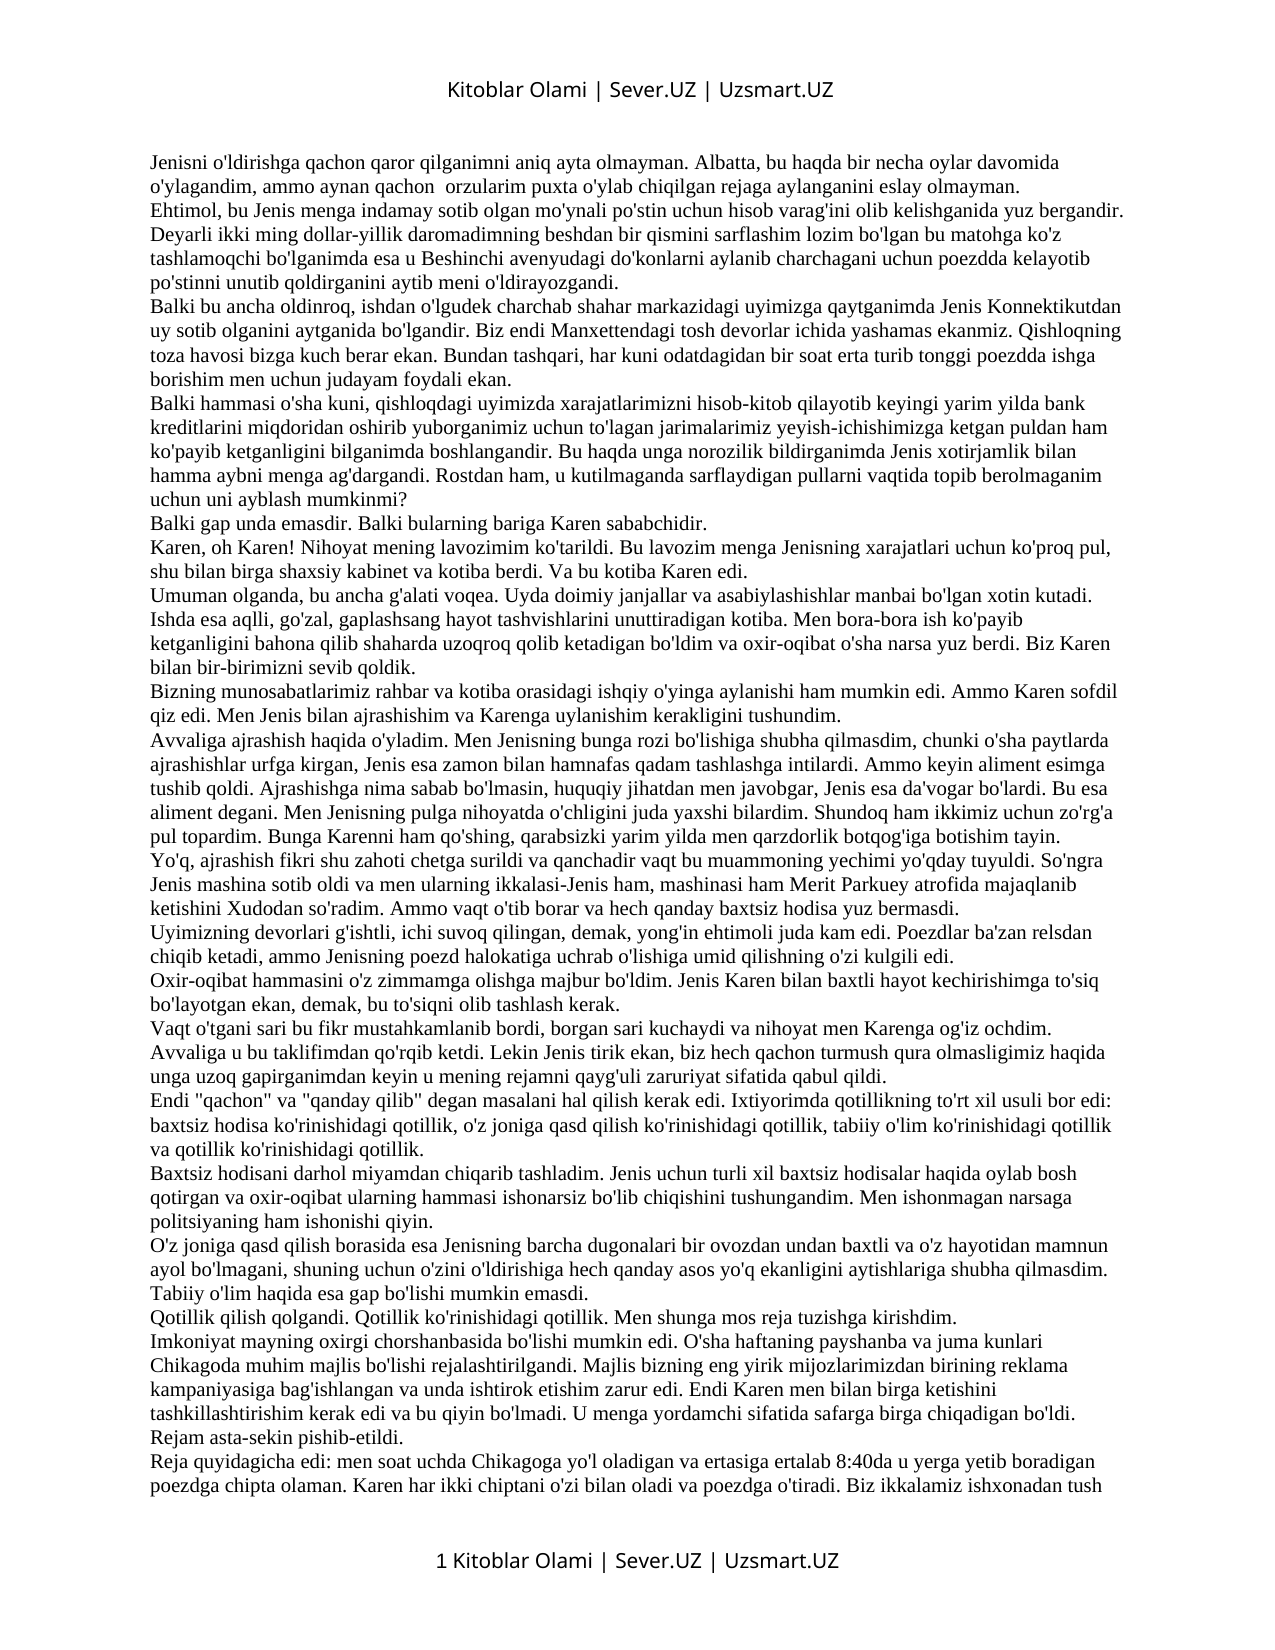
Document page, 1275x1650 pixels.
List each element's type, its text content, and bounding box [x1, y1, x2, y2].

text Tabiiy o'lim haqida esa gap bo'lishi mumkin emasdi. [150, 1281, 1125, 1305]
text Qotillik qilish qolgandi. Qotillik ko'rinishidagi qotillik. Men shunga mos reja tuzishga kirishdim. [150, 1305, 1125, 1329]
text Baxtsiz hodisani darhol miyamdan chiqarib tashladim. Jenis uchun turli xil baxtsiz hodisalar haqida oylab bosh qotirgan va oxir-oqibat ularning hammasi ishonarsiz bo'lib chiqishini tushungandim. Men ishonmagan narsaga politsiyaning ham ishonishi qiyin. [150, 1161, 1125, 1233]
text Umuman olganda, bu ancha g'alati voqea. Uyda doimiy janjallar va asabiylashishlar manbai bo'lgan xotin kutadi. Ishda esa aqlli, go'zal, gaplashsang hayot tashvishlarini unuttiradigan kotiba. Men bora-bora ish ko'payib ketganligini bahona qilib shaharda uzoqroq qolib ketadigan bo'ldim va oxir-oqibat o'sha narsa yuz berdi. Biz Karen bilan bir-birimizni sevib qoldik. [150, 583, 1125, 679]
text Bizning munosabatlarimiz rahbar va kotiba orasidagi ishqiy o'yinga aylanishi ham mumkin edi. Ammo Karen sofdil qiz edi. Men Jenis bilan ajrashishim va Karenga uylanishim kerakligini tushundim. [150, 679, 1125, 727]
text Balki bu ancha oldinroq, ishdan o'lgudek charchab shahar markazidagi uyimizga qaytganimda Jenis Konnektikutdan uy sotib olganini aytganida bo'lgandir. Biz endi Manxettendagi tosh devorlar ichida yashamas ekanmiz. Qishloqning toza havosi bizga kuch berar ekan. Bundan tashqari, har kuni odatdagidan bir soat erta turib tonggi poezdda ishga borishim men uchun judayam foydali ekan. [150, 294, 1125, 391]
text Endi "qachon" va "qanday qilib" degan masalani hal qilish kerak edi. Ixtiyorimda qotillikning to'rt xil usuli bor edi: baxtsiz hodisa ko'rinishidagi qotillik, o'z joniga qasd qilish ko'rinishidagi qotillik, tabiiy o'lim ko'rinishidagi qotillik va qotillik ko'rinishidagi qotillik. [150, 1088, 1125, 1161]
text Karen, oh Karen! Nihoyat mening lavozimim ko'tarildi. Bu lavozim menga Jenisning xarajatlari uchun ko'proq pul, shu bilan birga shaxsiy kabinet va kotiba berdi. Va bu kotiba Karen edi. [150, 535, 1125, 583]
text Vaqt o'tgani sari bu fikr mustahkamlanib bordi, borgan sari kuchaydi va nihoyat men Karenga og'iz ochdim. Avvaliga u bu taklifimdan qo'rqib ketdi. Lekin Jenis tirik ekan, biz hech qachon turmush qura olmasligimiz haqida unga uzoq gapirganimdan keyin u mening rejamni qayg'uli zaruriyat sifatida qabul qildi. [150, 1016, 1125, 1088]
text Imkoniyat mayning oxirgi chorshanbasida bo'lishi mumkin edi. O'sha haftaning payshanba va juma kunlari Chikagoda muhim majlis bo'lishi rejalashtirilgandi. Majlis bizning eng yirik mijozlarimizdan birining reklama kampaniyasiga bag'ishlangan va unda ishtirok etishim zarur edi. Endi Karen men bilan birga ketishini tashkillashtirishim kerak edi va bu qiyin bo'lmadi. U menga yordamchi sifatida safarga birga chiqadigan bo'ldi. Rejam asta-sekin pishib-etildi. [150, 1329, 1125, 1449]
text Balki hammasi o'sha kuni, qishloqdagi uyimizda xarajatlarimizni hisob-kitob qilayotib keyingi yarim yilda bank kreditlarini miqdoridan oshirib yuborganimiz uchun to'lagan jarimalarimiz yeyish-ichishimizga ketgan puldan ham ko'payib ketganligini bilganimda boshlangandir. Bu haqda unga norozilik bildirganimda Jenis xotirjamlik bilan hamma aybni menga ag'dargandi. Rostdan ham, u kutilmaganda sarflaydigan pullarni vaqtida topib berolmaganim uchun uni ayblash mumkinmi? [150, 391, 1125, 511]
text Avvaliga ajrashish haqida o'yladim. Men Jenisning bunga rozi bo'lishiga shubha qilmasdim, chunki o'sha paytlarda ajrashishlar urfga kirgan, Jenis esa zamon bilan hamnafas qadam tashlashga intilardi. Ammo keyin aliment esimga tushib qoldi. Ajrashishga nima sabab bo'lmasin, huquqiy jihatdan men javobgar, Jenis esa da'vogar bo'lardi. Bu esa aliment degani. Men Jenisning pulga nihoyatda o'chligini juda yaxshi bilardim. Shundoq ham ikkimiz uchun zo'rg'a pul topardim. Bunga Karenni ham qo'shing, qarabsizki yarim yilda men qarzdorlik botqog'iga botishim tayin. [150, 727, 1125, 848]
text Uyimizning devorlari g'ishtli, ichi suvoq qilingan, demak, yong'in ehtimoli juda kam edi. Poezdlar ba'zan relsdan chiqib ketadi, ammo Jenisning poezd halokatiga uchrab o'lishiga umid qilishning o'zi kulgili edi. [150, 920, 1125, 968]
text Ehtimol, bu Jenis menga indamay sotib olgan mo'ynali po'stin uchun hisob varag'ini olib kelishganida yuz bergandir. Deyarli ikki ming dollar-yillik daromadimning beshdan bir qismini sarflashim lozim bo'lgan bu matohga ko'z tashlamoqchi bo'lganimda esa u Beshinchi avenyudagi do'konlarni aylanib charchagani uchun poezdda kelayotib po'stinni unutib qoldirganini aytib meni o'ldirayozgandi. [150, 198, 1125, 294]
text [150, 1449, 1125, 1497]
text Oxir-oqibat hammasini o'z zimmamga olishga majbur bo'ldim. Jenis Karen bilan baxtli hayot kechirishimga to'siq bo'layotgan ekan, demak, bu to'siqni olib tashlash kerak. [150, 968, 1125, 1016]
text O'z joniga qasd qilish borasida esa Jenisning barcha dugonalari bir ovozdan undan baxtli va o'z hayotidan mamnun ayol bo'lmagani, shuning uchun o'zini o'ldirishiga hech qanday asos yo'q ekanligini aytishlariga shubha qilmasdim. [150, 1233, 1125, 1281]
text Jenisni o'ldirishga qachon qaror qilganimni aniq ayta olmayman. Albatta, bu haqda bir necha oylar davomida o'ylagandim, ammo aynan qachon orzularim puxta o'ylab chiqilgan rejaga aylanganini eslay olmayman. [150, 150, 1125, 198]
text Balki gap unda emasdir. Balki bularning bariga Karen sababchidir. [150, 511, 1125, 535]
text Yo'q, ajrashish fikri shu zahoti chetga surildi va qanchadir vaqt bu muammoning yechimi yo'qday tuyuldi. So'ngra Jenis mashina sotib oldi va men ularning ikkalasi-Jenis ham, mashinasi ham Merit Parkuey atrofida majaqlanib ketishini Xudodan so'radim. Ammo vaqt o'tib borar va hech qanday baxtsiz hodisa yuz bermasdi. [150, 848, 1125, 920]
